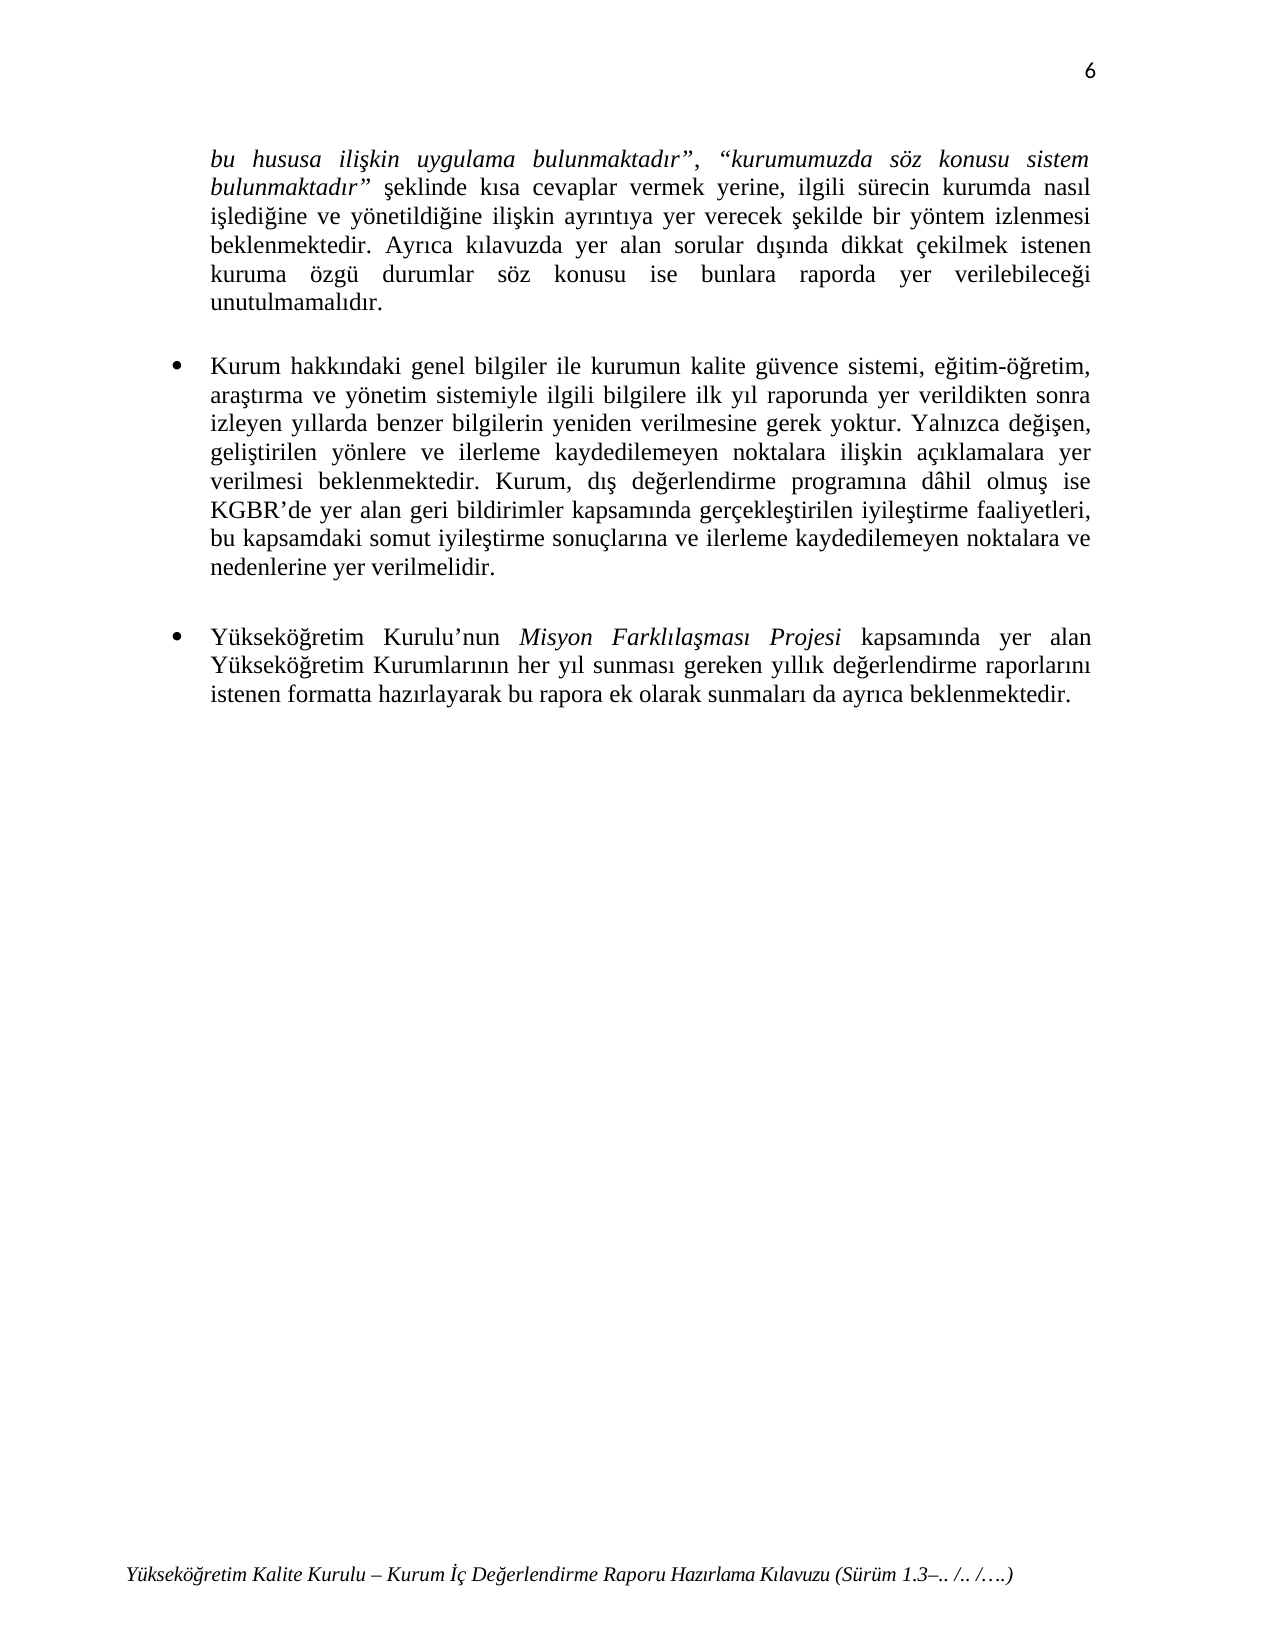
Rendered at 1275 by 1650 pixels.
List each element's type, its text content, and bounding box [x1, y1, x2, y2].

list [173, 144, 1092, 316]
subtitle Yükseköğretim Kurulu’nun Misyon Farklılaşması Projesi kapsamında yer alan Yükseköğretim Kurumlarının her yıl sunması gereken yıllık değerlendirme raporlarını istenen formatta hazırlayarak bu rapora ek olarak sunmaları da ayrıca beklenmektedir. [173, 622, 1092, 708]
subtitle Kurum hakkındaki genel bilgiler ile kurumun kalite güvence sistemi, eğitim-öğretim, araştırma ve yönetim sistemiyle ilgili bilgilere ilk yıl raporunda yer verildikten sonra izleyen yıllarda benzer bilgilerin yeniden verilmesine gerek yoktur. Yalnızca değişen, geliştirilen yönlere ve ilerleme kaydedilemeyen noktalara ilişkin açıklamalara yer verilmesi beklenmektedir. Kurum, dış değerlendirme programına dâhil olmuş ise KGBR’de yer alan geri bildirimler kapsamında gerçekleştirilen iyileştirme faaliyetleri, bu kapsamdaki somut iyileştirme sonuçlarına ve ilerleme kaydedilemeyen noktalara ve nedenlerine yer verilmelidir. [173, 351, 1092, 581]
